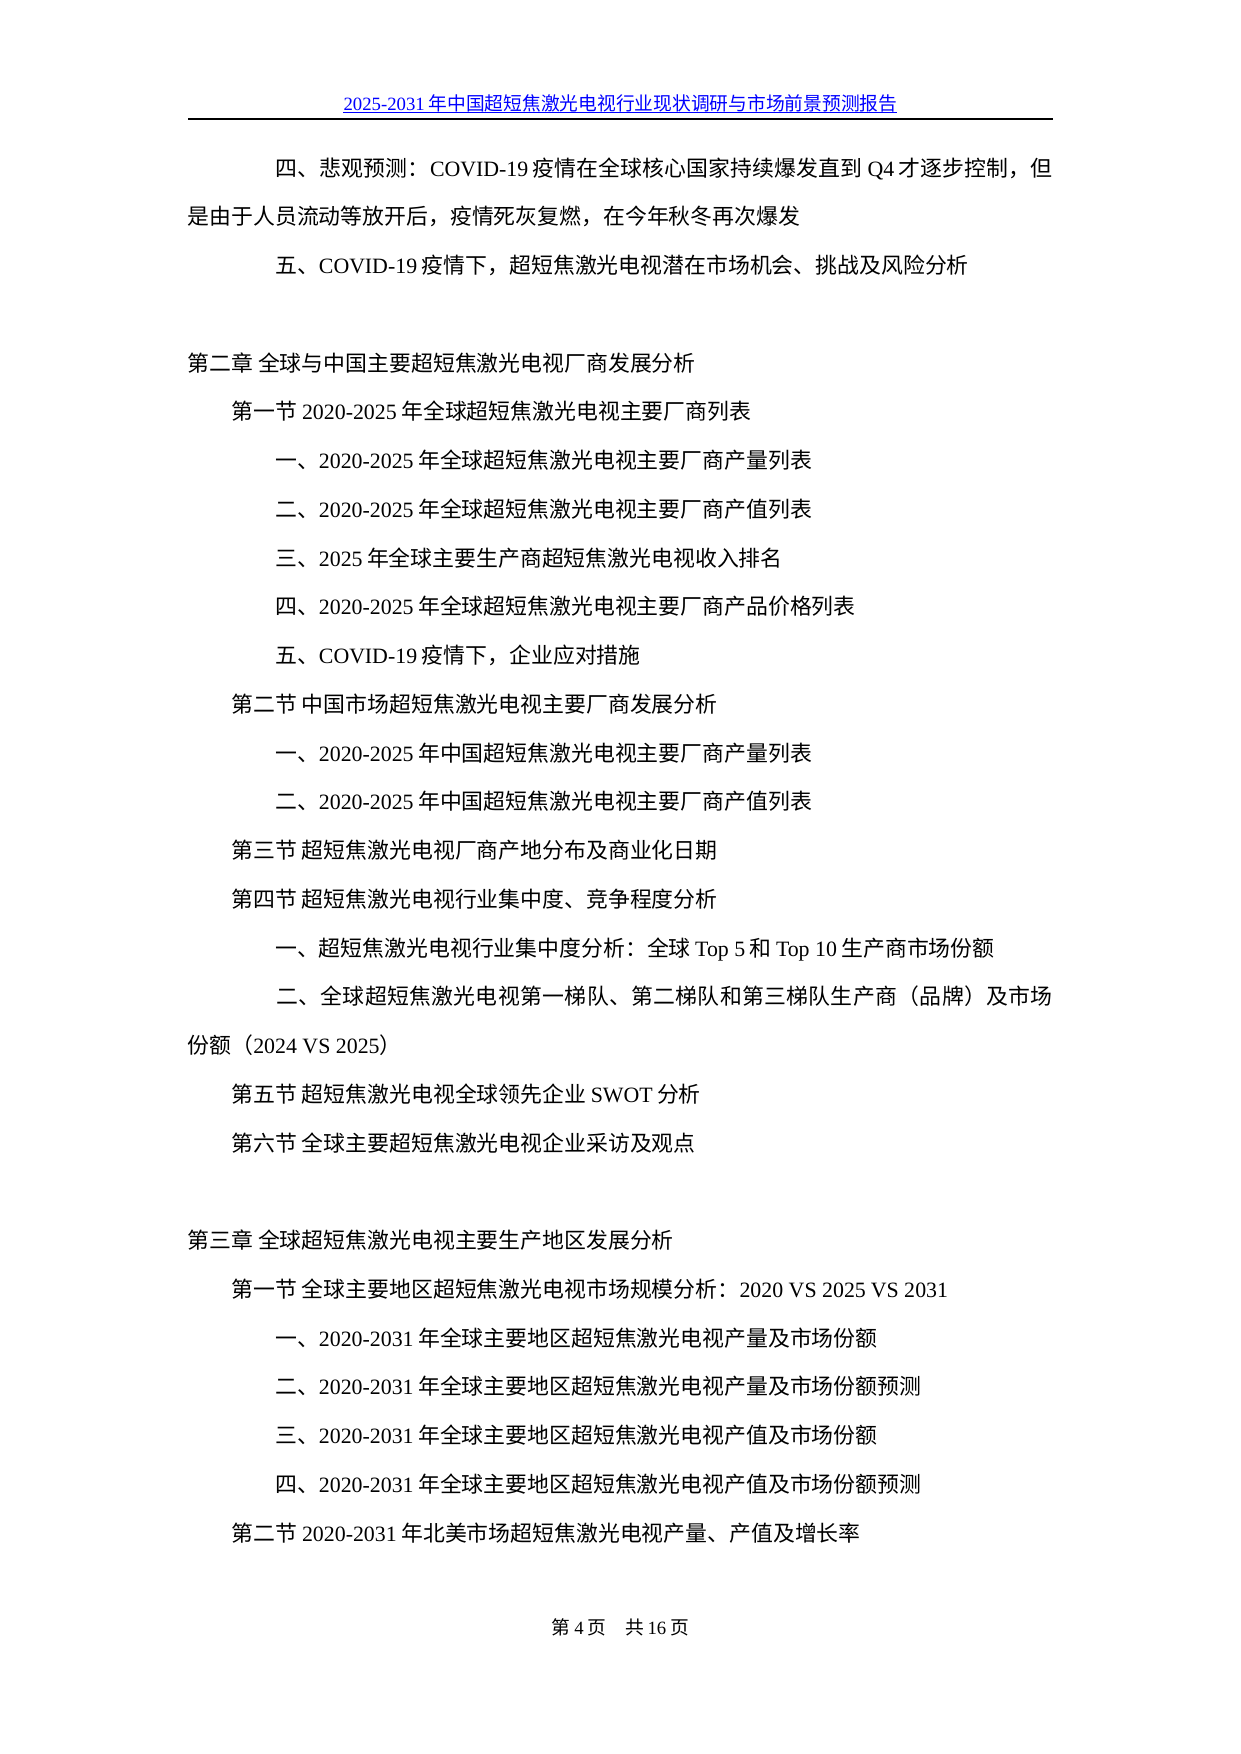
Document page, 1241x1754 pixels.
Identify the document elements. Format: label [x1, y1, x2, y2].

text [187, 150, 1053, 1548]
